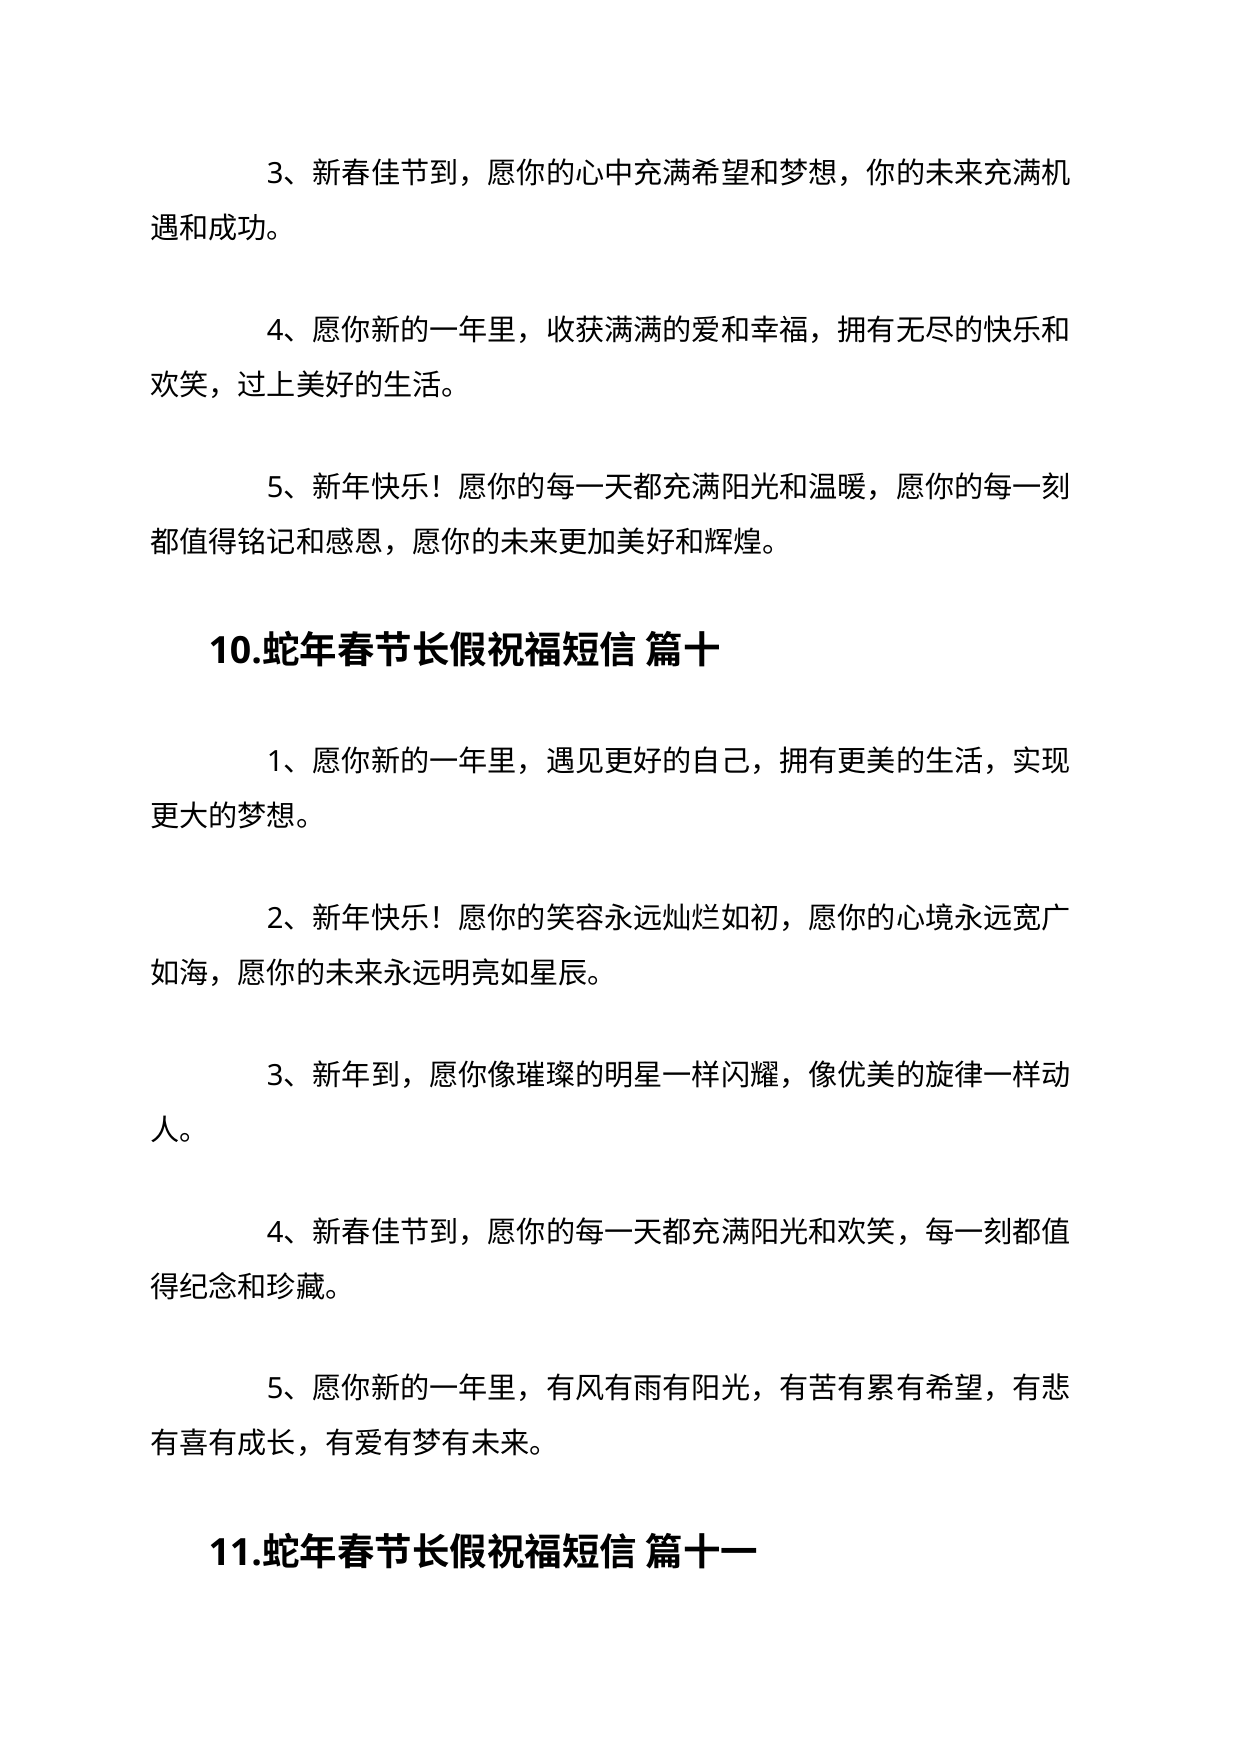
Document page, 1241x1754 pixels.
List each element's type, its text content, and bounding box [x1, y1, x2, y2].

text 3、新春佳节到，愿你的心中充满希望和梦想，你的未来充满机遇和成功。 [150, 150, 1090, 247]
text 4、新春佳节到，愿你的每一天都充满阳光和欢笑，每一刻都值得纪念和珍藏。 [150, 1208, 1090, 1306]
text 2、新年快乐！愿你的笑容永远灿烂如初，愿你的心境永远宽广如海，愿你的未来永远明亮如星辰。 [150, 895, 1090, 992]
text 10.蛇年春节长假祝福短信 篇十 [150, 620, 1090, 675]
text 4、愿你新的一年里，收获满满的爱和幸福，拥有无尽的快乐和欢笑，过上美好的生活。 [150, 307, 1090, 404]
text 11.蛇年春节长假祝福短信 篇十一 [150, 1522, 1090, 1576]
text 5、新年快乐！愿你的每一天都充满阳光和温暖，愿你的每一刻都值得铭记和感恩，愿你的未来更加美好和辉煌。 [150, 463, 1090, 561]
text 1、愿你新的一年里，遇见更好的自己，拥有更美的生活，实现更大的梦想。 [150, 738, 1090, 835]
text 5、愿你新的一年里，有风有雨有阳光，有苦有累有希望，有悲有喜有成长，有爱有梦有未来。 [150, 1365, 1090, 1462]
text 3、新年到，愿你像璀璨的明星一样闪耀，像优美的旋律一样动人。 [150, 1051, 1090, 1149]
